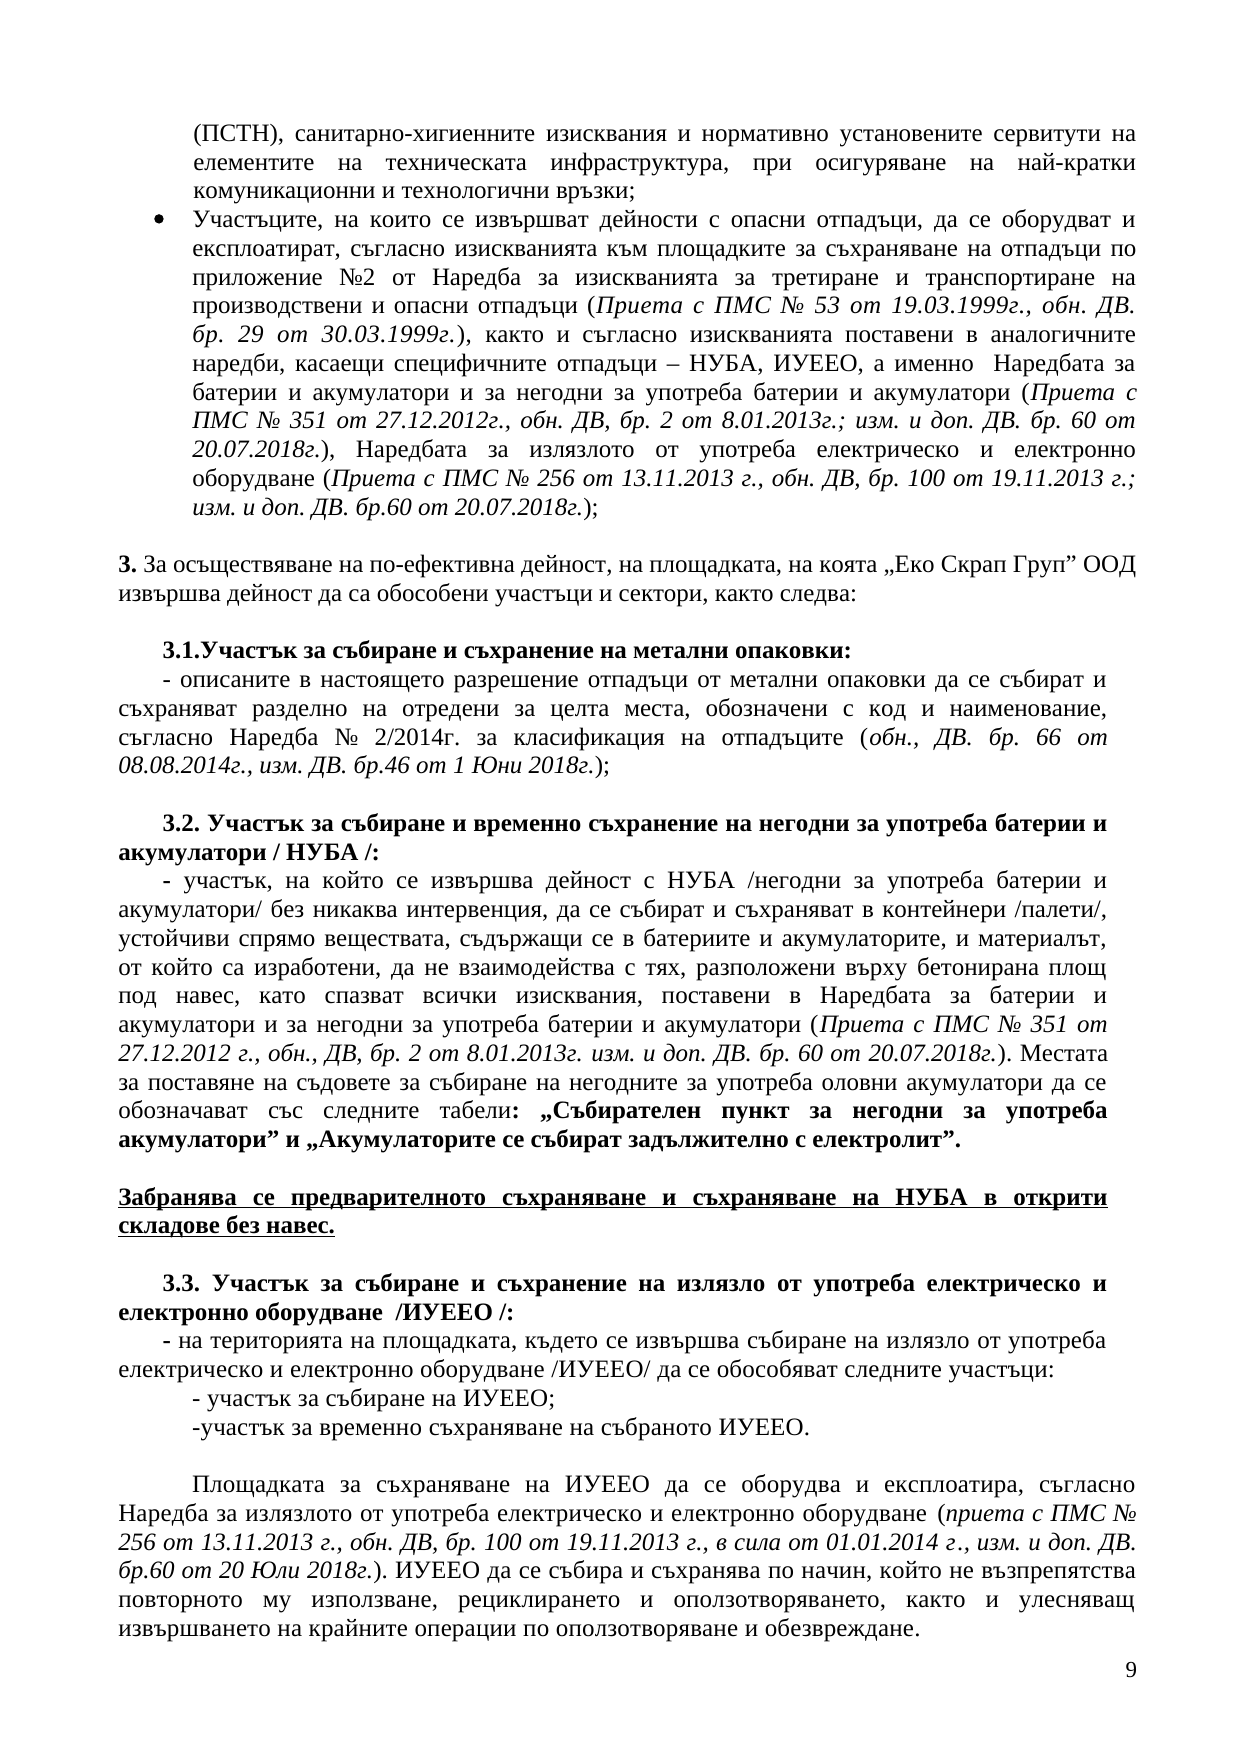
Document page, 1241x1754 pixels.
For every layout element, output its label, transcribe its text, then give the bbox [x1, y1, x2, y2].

text Забранява се предварителното съхраняване и съхраняване на НУБА в открити складове без навес. [118, 1208, 1108, 1239]
text - участък, на който се извършва дейност с НУБА /негодни за употреба батерии и акумулатори/ без никаква интервенция, да се събират и съхраняват в контейнери /палети/, устойчиви спрямо веществата, съдържащи се в батериите и акумулаторите, и материалът, от който са изработени, да не взаимодейства с тях, разположени върху бетонирана площ под навес, като спазват всички изисквания, поставени в Наредбата за батерии и акумулатори и за негодни за употреба батерии и акумулатори (Приета с ПМС № 351 от 27.12.2012 г., обн., ДВ, бр. 2 от 8.01.2013г. изм. и доп. ДВ. бр. 60 от 20.07.2018г.). Местата за поставяне на съдовете за събиране на негодните за употреба оловни акумулатори да се обозначават със следните табели: „Събирателен пункт за негодни за употреба акумулатори” и „Акумулаторите се събират задължително с електролит”. [118, 866, 1108, 1153]
text 3. За осъществяване на по-ефективна дейност, на площадката, на коята „Еко Скрап Груп” ООД извършва дейност да са обособени участъци и сектори, както следва: [118, 549, 1137, 607]
text Площадката за съхраняване на ИУЕЕО да се оборудва и експлоатира, съгласно Наредба за излязлото от употреба електрическо и електронно оборудване (приета с ПМС № 256 от 13.11.2013 г., обн. ДВ, бр. 100 от 19.11.2013 г., в сила от 01.01.2014 г., изм. и доп. ДВ. бр.60 от 20 Юли 2018г.). ИУЕЕО да се събира и съхранява по начин, който не възпрепятства повторното му използване, рециклирането и оползотворяването, както и улесняващ извършването на крайните операции по оползотворяване и обезвреждане. [118, 1527, 1137, 1642]
text - описаните в настоящето разрешение отпадъци от метални опаковки да се събират и съхраняват разделно на отредени за целта места, обозначени с код и наименование, съгласно Наредба № 2/2014г. за класификация на отпадъците (обн., ДВ. бр. 66 от 08.08.2014г., изм. ДВ. бр.46 от 1 Юни 2018г.); [118, 664, 1108, 779]
list Участъците, на които се извършват дейности с опасни отпадъци, да се оборудват и експлоатират, съгласно изискванията към площадките за съхраняване на отпадъци по приложение №2 от Наредба за изискванията за третиране и транспортиране на производствени и опасни отпадъци (Приета с ПМС № 53 от 19.03.1999г., обн. ДВ. бр. 29 от 30.03.1999г.), както и съгласно изискванията поставени в аналогичните наредби, касаещи специфичните отпадъци – НУБА, ИУЕЕО, а именно Наредбата за батерии и акумулатори и за негодни за употреба батерии и акумулатори (Приета с ПМС № 351 от 27.12.2012г., обн. ДВ, бр. 2 от 8.01.2013г.; изм. и доп. ДВ. бр. 60 от 20.07.2018г.), Наредбата за излязлото от употреба електрическо и електронно оборудване (Приета с ПМС № 256 от 13.11.2013 г., обн. ДВ, бр. 100 от 19.11.2013 г.; изм. и доп. ДВ. бр.60 от 20.07.2018г.); [154, 204, 1137, 521]
text - на територията на площадката, където се извършва събиране на излязло от употреба електрическо и електронно оборудване /ИУЕЕО/ да се обособяват следните участъци: [118, 1326, 1108, 1383]
text 3.2. Участък за събиране и временно съхранение на негодни за употреба батерии и акумулатори / НУБА /: [118, 808, 1108, 866]
text Площадката за съхраняване на ИУЕЕО да се оборудва и експлоатира, съгласно Наредба за излязлото от употреба електрическо и електронно оборудване (приета с ПМС № 256 от 13.11.2013 г., обн. ДВ, бр. 100 от 19.11.2013 г., в сила от 01.01.2014 г., изм. и доп. ДВ. бр.60 от 20 Юли 2018г.). ИУЕЕО да се събира и съхранява по начин, който не възпрепятства повторното му използване, рециклирането и оползотворяването, както и улесняващ извършването на крайните операции по оползотворяване и обезвреждане. [118, 1469, 1137, 1527]
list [156, 118, 1137, 204]
text - участък за събиране на ИУЕЕО; [118, 1383, 1137, 1412]
text Забранява се предварителното съхраняване и съхраняване на НУБА в открити складове без навес. [118, 1182, 1108, 1207]
text -участък за временно съхраняване на събраното ИУЕЕО. [118, 1412, 1137, 1441]
text 3.1.Участък за събиране и съхранение на метални опаковки: [118, 636, 1137, 664]
text 3.3. Участък за събиране и съхранение на излязло от употреба електрическо и електронно оборудване /ИУЕЕО /: [118, 1268, 1108, 1326]
